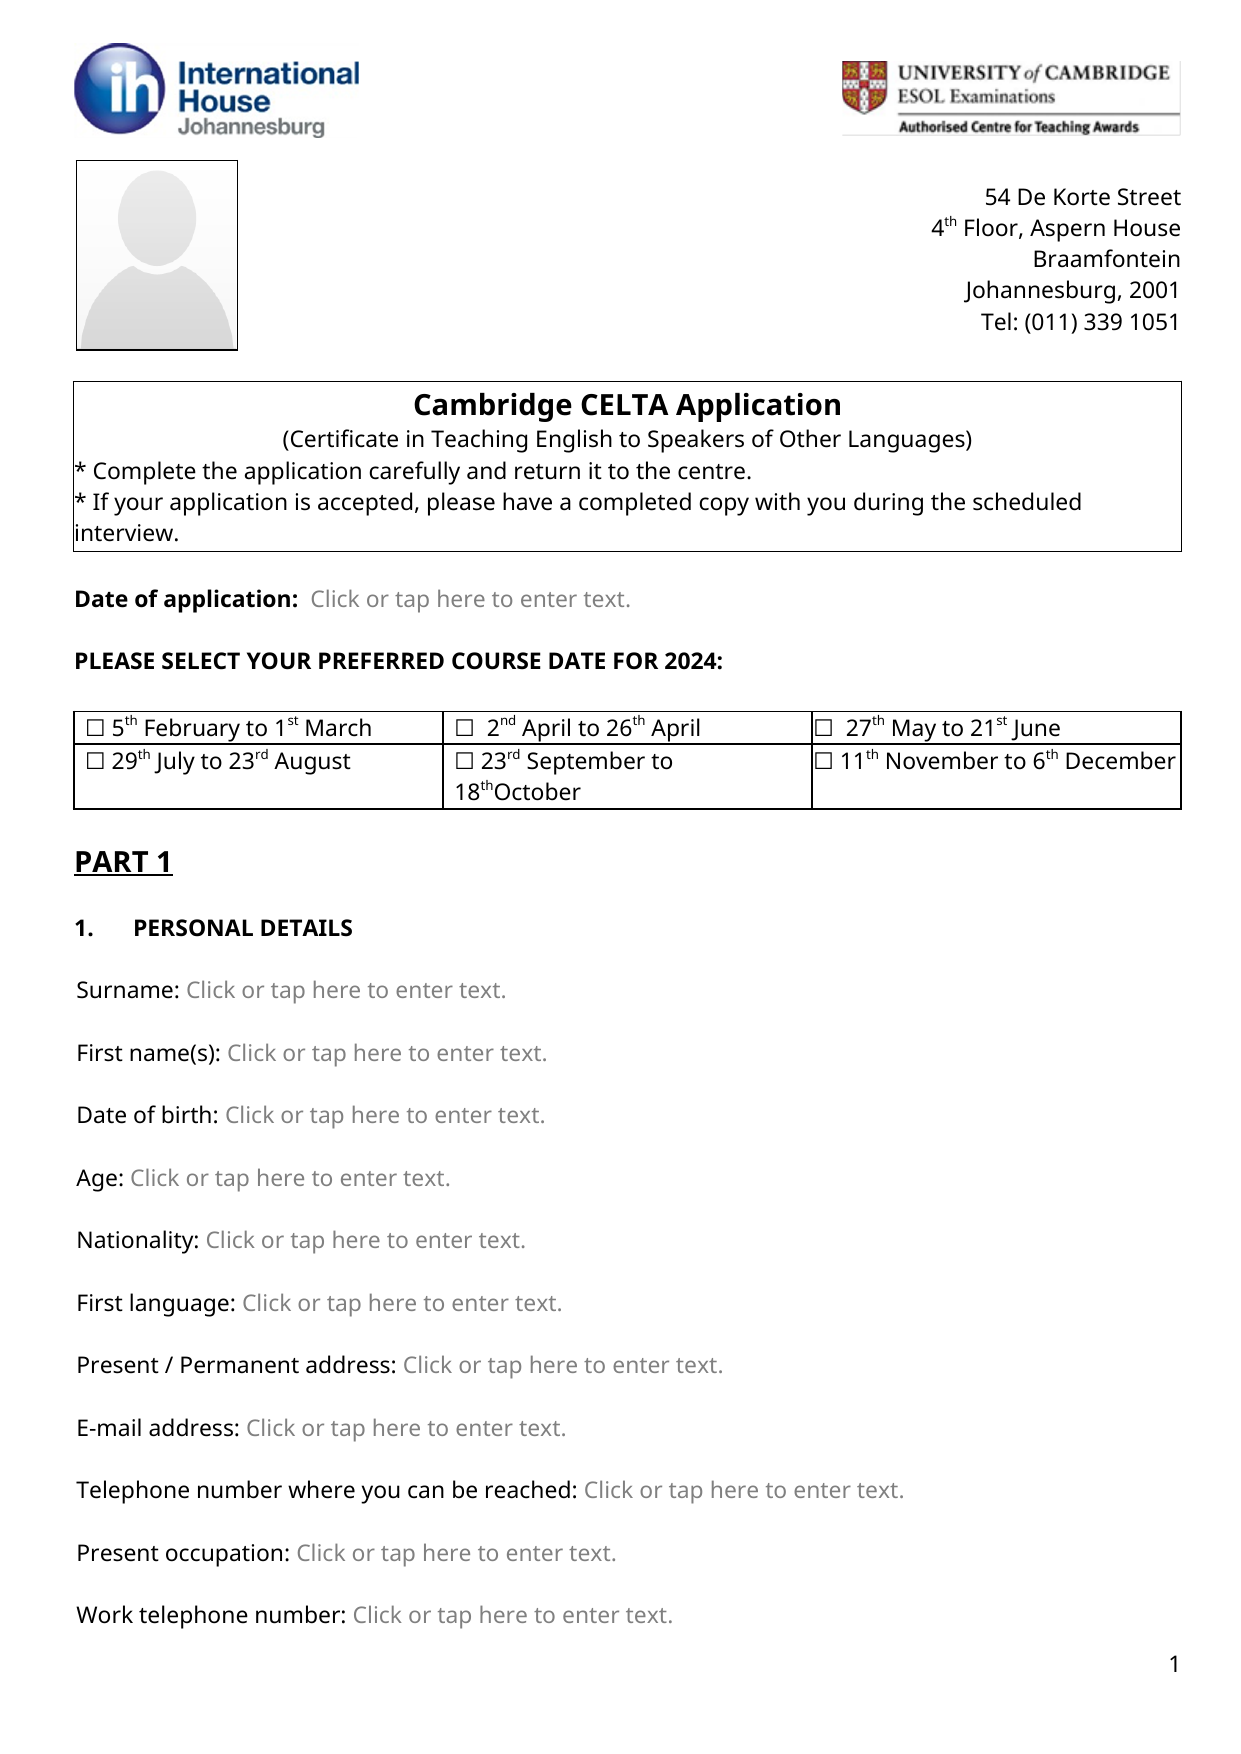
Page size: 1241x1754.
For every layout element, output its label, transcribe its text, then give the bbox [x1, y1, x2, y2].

text * If your application is accepted, please have a completed copy with you during the scheduled interview. [74, 483, 1181, 551]
table_cell 29th July to 23rd August [75, 745, 442, 807]
text Nationality: [76, 1224, 1181, 1256]
text Age: [76, 1162, 1181, 1193]
text * Complete the application carefully and return it to the centre. [74, 455, 1181, 483]
text Surname: [76, 974, 1181, 1006]
text (Certificate in Teaching English to Speakers of Other Languages) [74, 423, 1181, 455]
picture [77, 161, 237, 349]
table_header 27th May to 21st June [813, 712, 1180, 743]
table_header 5th February to 1st March [75, 712, 442, 743]
text Braamfontein [238, 243, 1181, 274]
text Date of application: [74, 583, 1181, 614]
text First language: [76, 1287, 1181, 1318]
picture [842, 61, 1182, 137]
text Work telephone number: [76, 1599, 1181, 1631]
text Cambridge CELTA Application [74, 382, 1181, 423]
text 4th Floor, Aspern House [238, 212, 1181, 243]
text PART 1 [74, 841, 1181, 881]
text 54 De Korte Street [238, 181, 1181, 212]
text Present occupation: [76, 1537, 1181, 1568]
table_header 2nd April to 26th April [444, 712, 811, 743]
text E-mail address: [76, 1412, 1181, 1443]
table_cell 11th November to 6th December [813, 745, 1180, 807]
text Johannesburg, 2001 [238, 274, 1181, 306]
text Present / Permanent address: [76, 1349, 1181, 1381]
text First name(s): [76, 1037, 1181, 1068]
text Date of birth: [76, 1099, 1181, 1131]
text Telephone number where you can be reached: [76, 1474, 1181, 1506]
text PLEASE SELECT YOUR PREFERRED COURSE DATE FOR 2024: [74, 645, 1181, 677]
picture [74, 43, 359, 138]
text Tel: (011) 339 1051 [238, 306, 1181, 337]
list PERSONAL DETAILS [74, 912, 1181, 943]
table_cell 23rd September to 18thOctober [444, 745, 811, 807]
